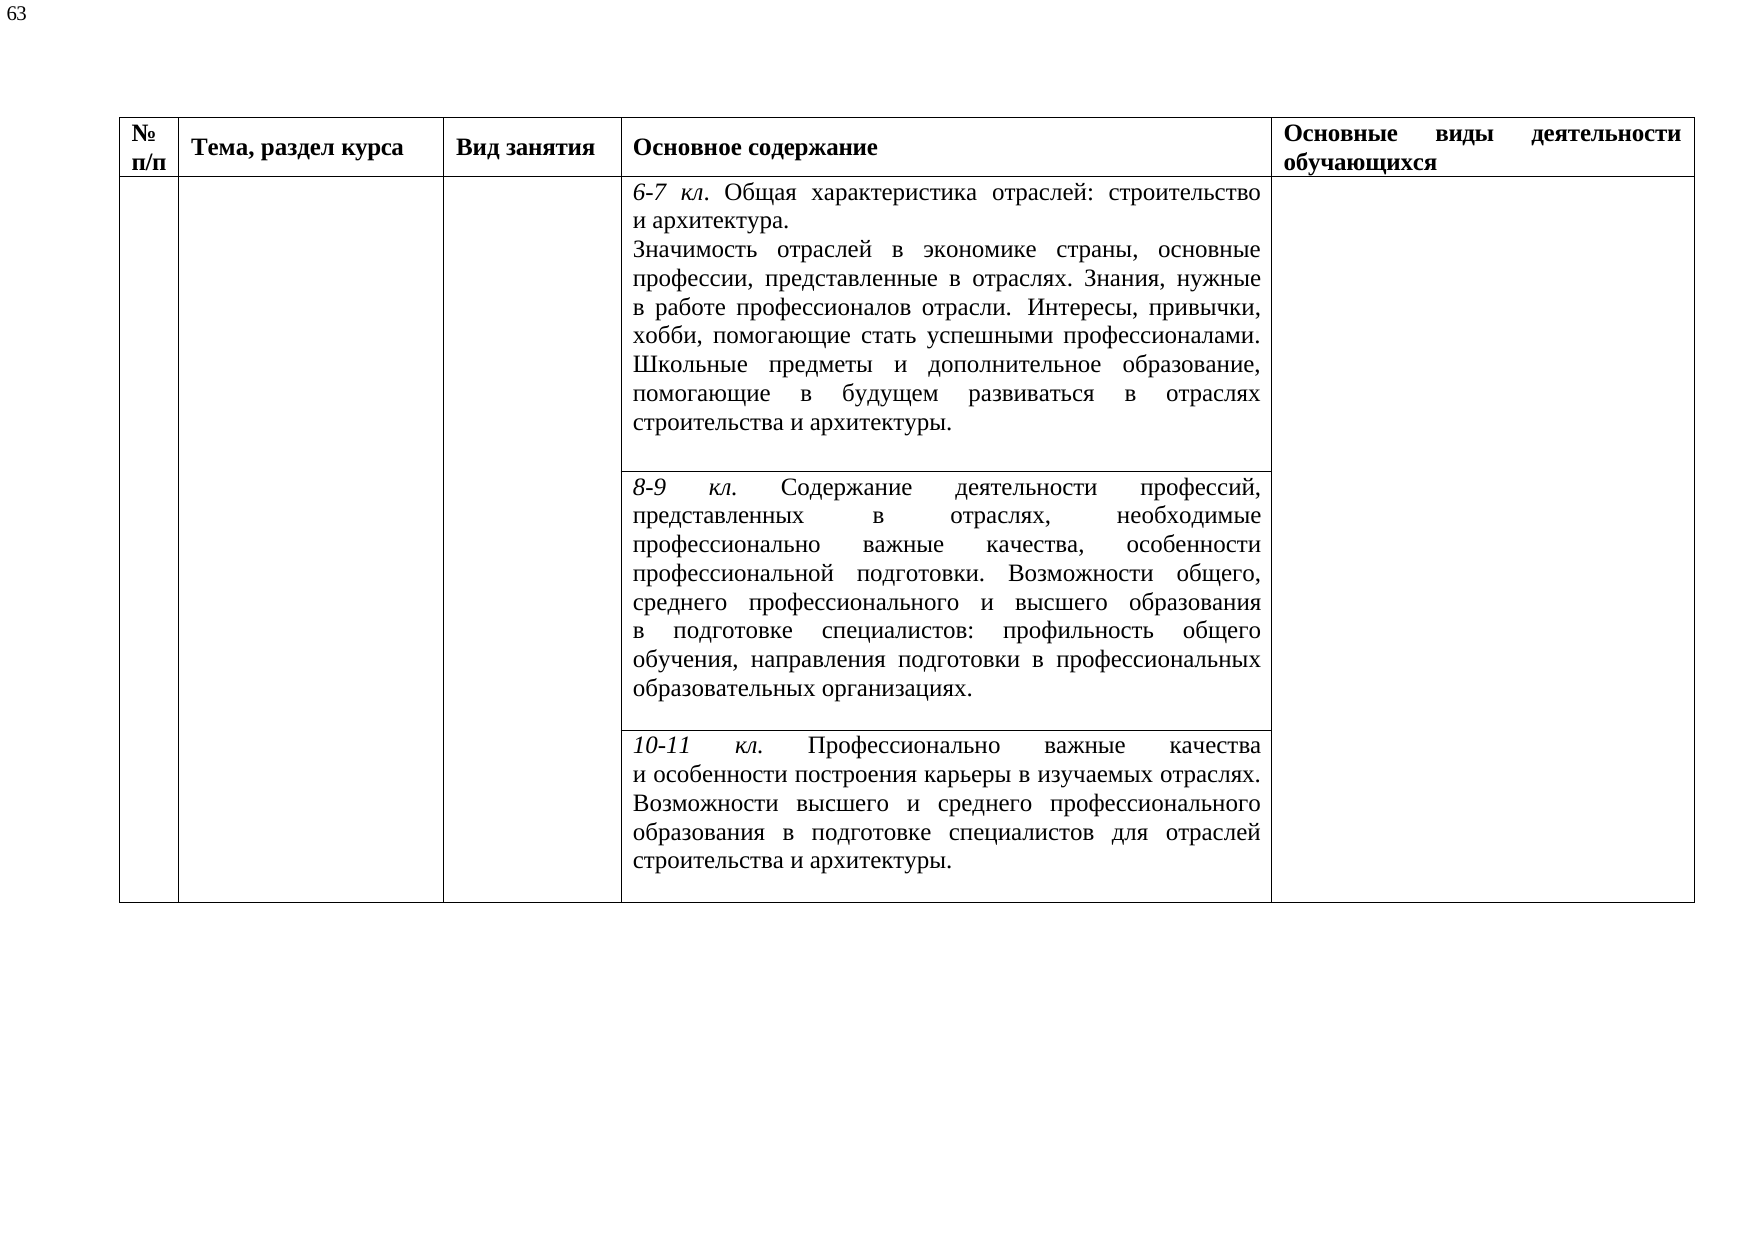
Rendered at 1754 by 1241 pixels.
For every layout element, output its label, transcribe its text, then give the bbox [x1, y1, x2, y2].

table_cell [444, 177, 621, 902]
table_cell 6-7 кл. Общая характеристика отраслей: строительство и архитектура. Значимость отраслей в экономике страны, основные профессии, представленные в отраслях. Знания, нужные в работе профессионалов отрасли. Интересы, привычки, хобби, помогающие стать успешными профессионалами. Школьные предметы и дополнительное образование, помогающие в будущем развиваться в отраслях строительства и архитектуры. [622, 177, 1271, 471]
table_cell 8-9 кл. Содержание деятельности профессий, представленных в отраслях, необходимые профессионально важные качества, особенности профессиональной подготовки. Возможности общего, среднего профессионального и высшего образования в подготовке специалистов: профильность общего обучения, направления подготовки в профессиональных образовательных организациях. [622, 472, 1271, 729]
table_cell [120, 177, 178, 902]
table_cell [179, 177, 443, 902]
table_header Основные виды деятельности обучающихся [1272, 118, 1694, 176]
table_cell 10-11 кл. Профессионально важные качества и особенности построения карьеры в изучаемых отраслях. Возможности высшего и среднего профессионального образования в подготовке специалистов для отраслей строительства и архитектуры. [622, 731, 1271, 902]
table_header № п/п [120, 118, 178, 176]
table_header Основное содержание [622, 118, 1271, 176]
table_header Вид занятия [444, 118, 621, 176]
table_cell [1272, 177, 1694, 902]
table_header Тема, раздел курса [179, 118, 443, 176]
